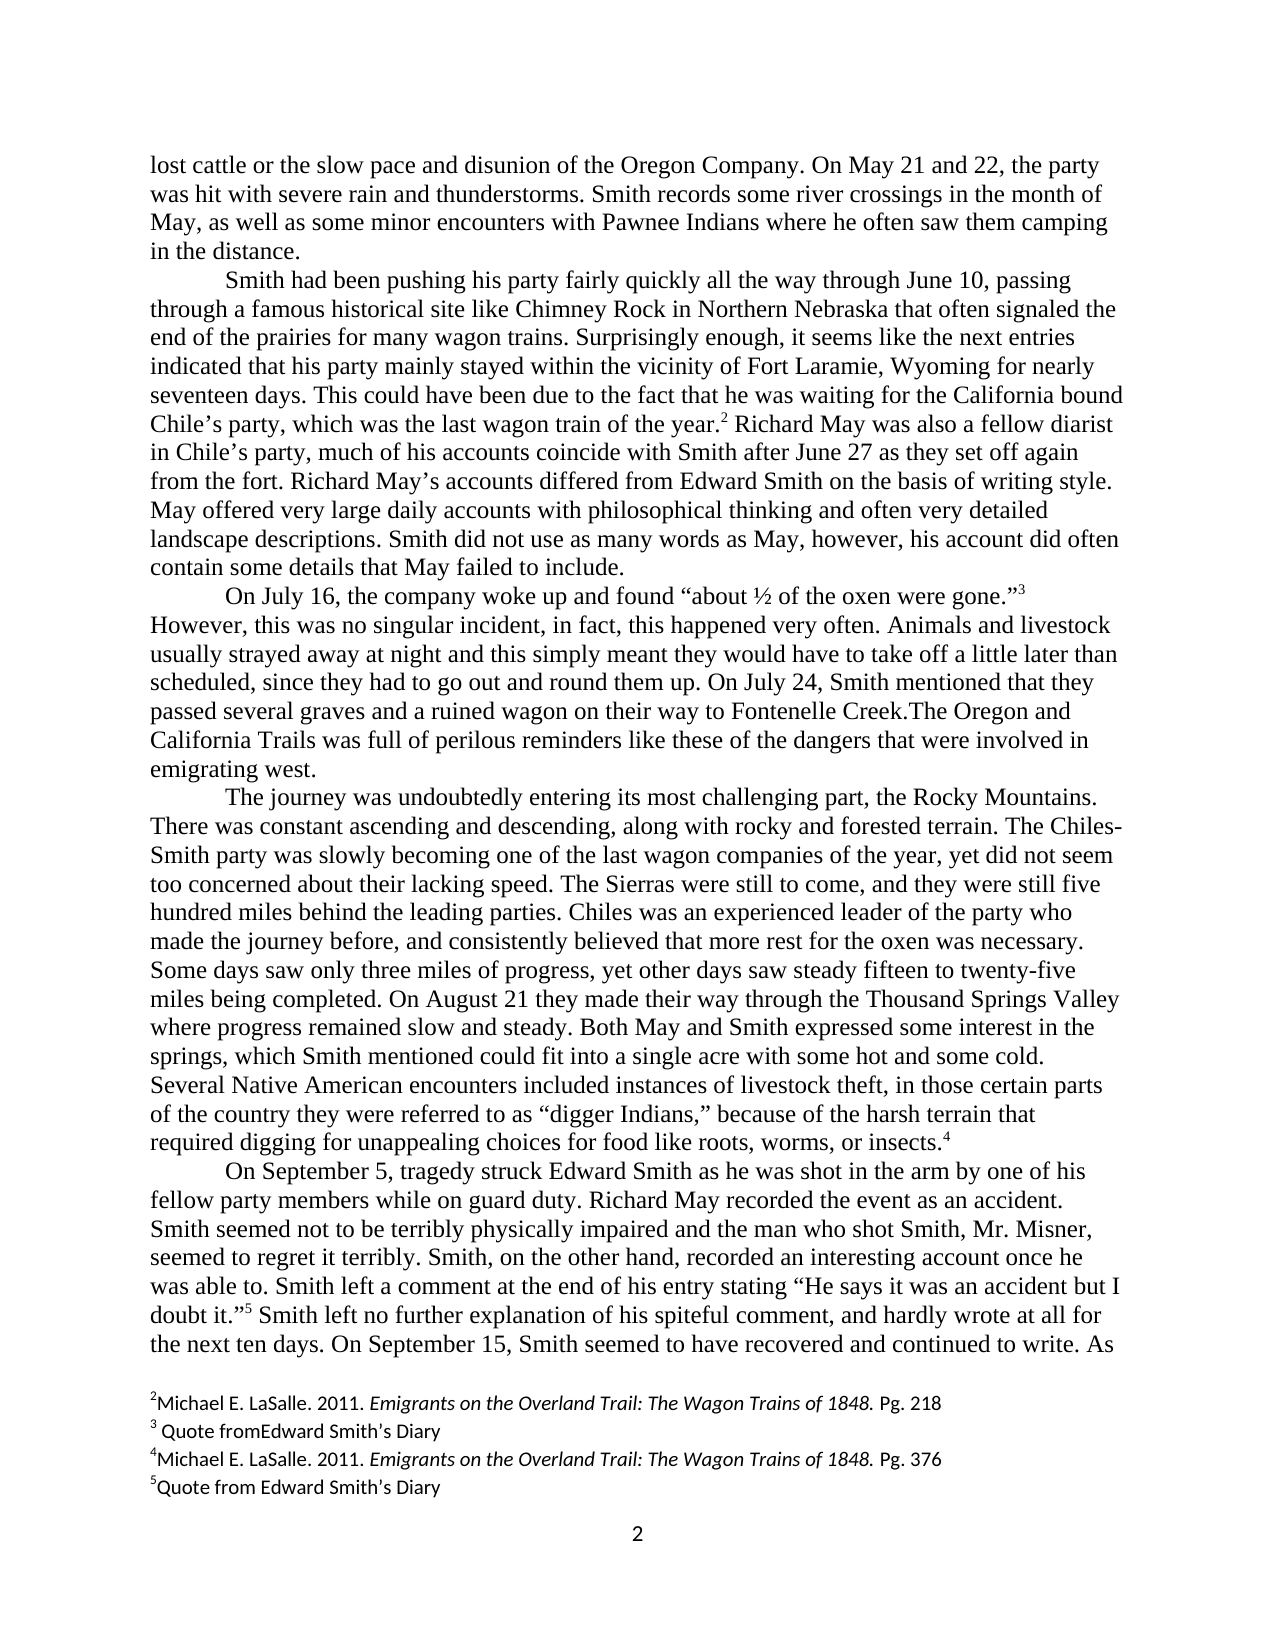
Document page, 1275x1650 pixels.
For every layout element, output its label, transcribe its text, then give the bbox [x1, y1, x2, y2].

text On July 16, the company woke up and found “about ½ of the oxen were gone.” However, this was no singular incident, in fact, this happened very often. Animals and livestock usually strayed away at night and this simply meant they would have to take off a little later than scheduled, since they had to go out and round them up. On July 24, Smith mentioned that they passed several graves and a ruined wagon on their way to Fontenelle Creek.The Oregon and California Trails was full of perilous reminders like these of the dangers that were involved in emigrating west. [150, 581, 1125, 782]
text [150, 150, 1125, 265]
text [150, 1156, 1125, 1357]
text Smith had been pushing his party fairly quickly all the way through June 10, passing through a famous historical site like Chimney Rock in Northern Nebraska that often signaled the end of the prairies for many wagon trains. Surprisingly enough, it seems like the next entries indicated that his party mainly stayed within the vicinity of Fort Laramie, Wyoming for nearly seventeen days. This could have been due to the fact that he was waiting for the California bound Chile’s party, which was the last wagon train of the year. Richard May was also a fellow diarist in Chile’s party, much of his accounts coincide with Smith after June 27 as they set off again from the fort. Richard May’s accounts differed from Edward Smith on the basis of writing style. May offered very large daily accounts with philosophical thinking and often very detailed landscape descriptions. Smith did not use as many words as May, however, his account did often contain some details that May failed to include. [150, 265, 1125, 581]
text The journey was undoubtedly entering its most challenging part, the Rocky Mountains. There was constant ascending and descending, along with rocky and forested terrain. The Chiles-Smith party was slowly becoming one of the last wagon companies of the year, yet did not seem too concerned about their lacking speed. The Sierras were still to come, and they were still five hundred miles behind the leading parties. Chiles was an experienced leader of the party who made the journey before, and consistently believed that more rest for the oxen was necessary. Some days saw only three miles of progress, yet other days saw steady fifteen to twenty-five miles being completed. On August 21 they made their way through the Thousand Springs Valley where progress remained slow and steady. Both May and Smith expressed some interest in the springs, which Smith mentioned could fit into a single acre with some hot and some cold. Several Native American encounters included instances of livestock theft, in those certain parts of the country they were referred to as “digger Indians,” because of the harsh terrain that required digging for unappealing choices for food like roots, worms, or insects. [150, 782, 1125, 1156]
